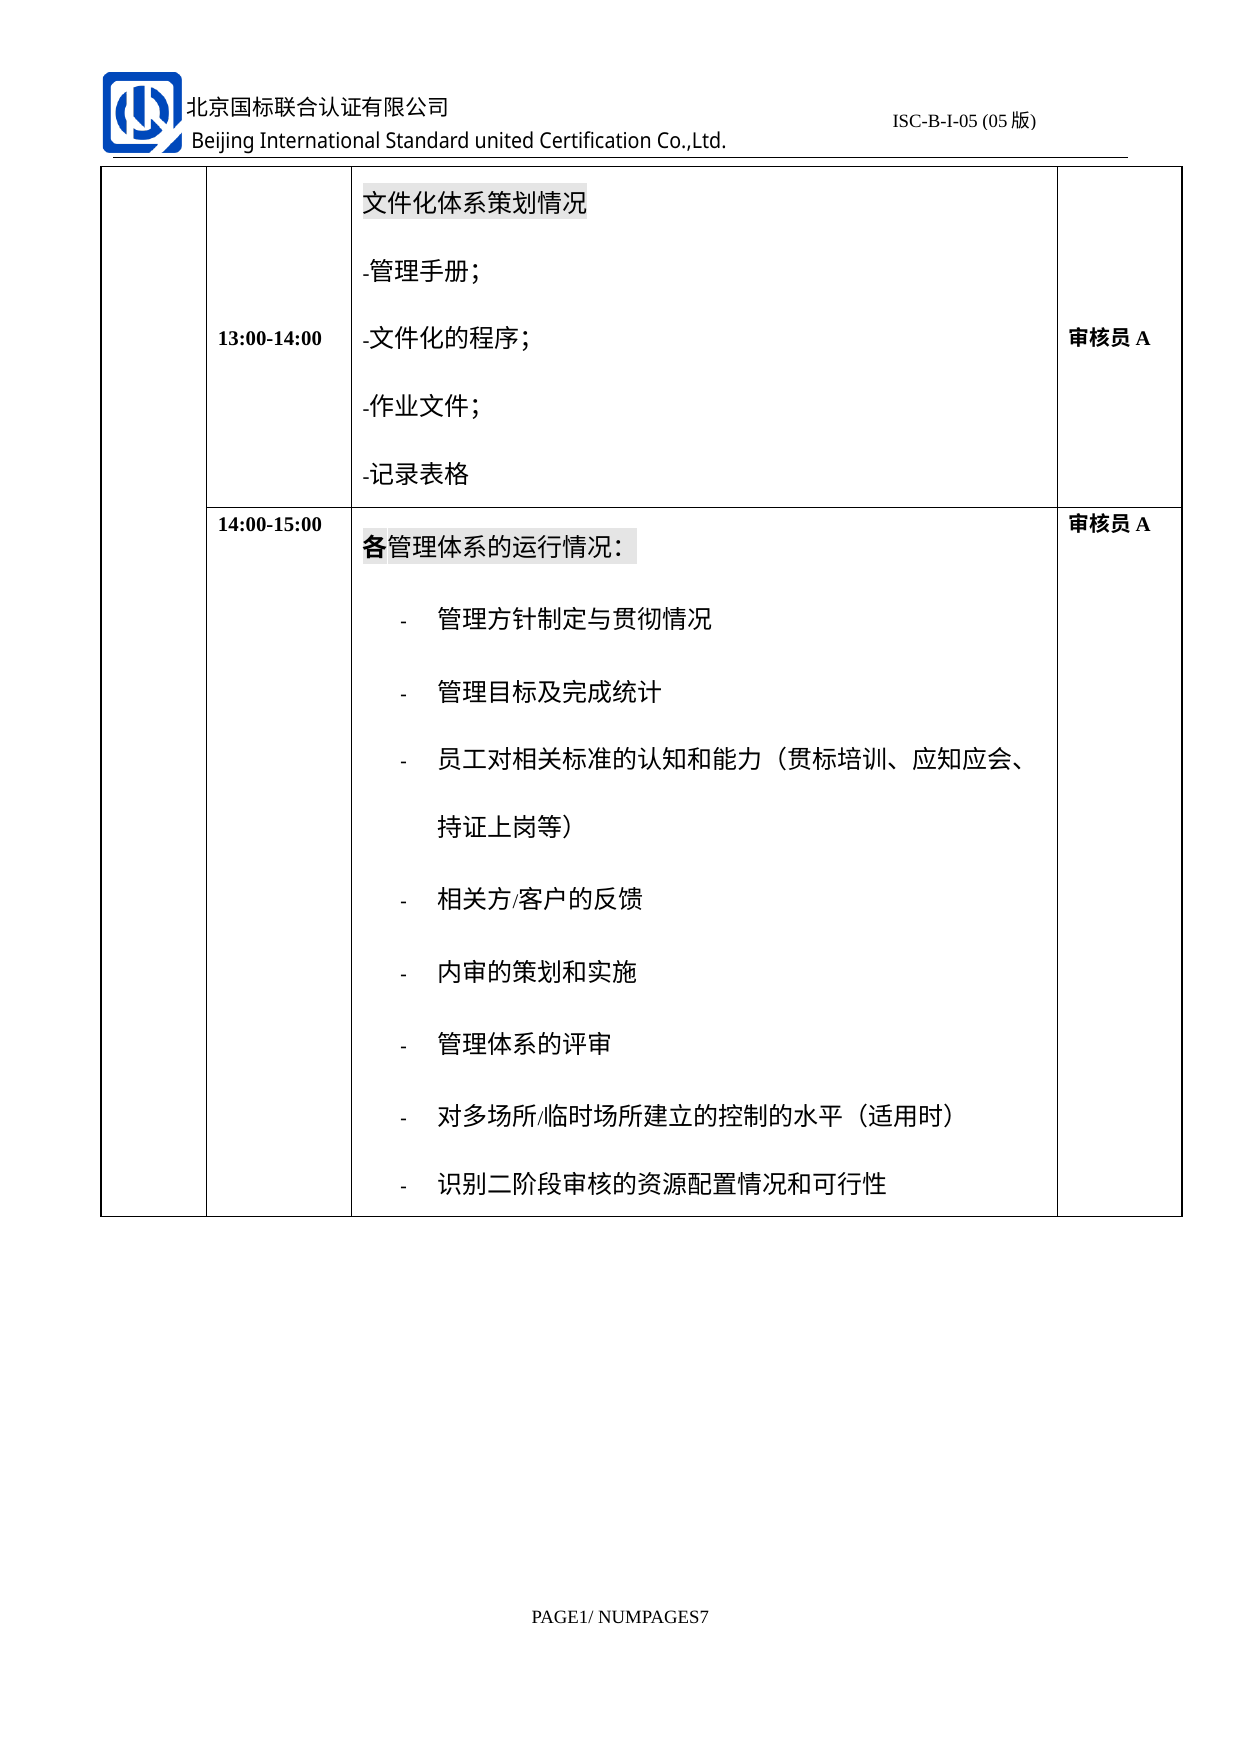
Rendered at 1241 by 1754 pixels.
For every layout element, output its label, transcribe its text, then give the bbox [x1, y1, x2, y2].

table_cell 13:00-14:00 [207, 167, 351, 507]
table_cell 各管理体系的运行情况： 管理方针制定与贯彻情况 管理目标及完成统计 员工对相关标准的认知和能力（贯标培训、应知应会、持证上岗等） 相关方/客户的反馈 内审的策划和实施 管理体系的评审 对多场所/临时场所建立的控制的水平（适用时） 识别二阶段审核的资源配置情况和可行性 [352, 508, 1057, 1216]
table_cell 审核员A [1058, 508, 1181, 1216]
table_cell 文件化体系策划情况 -管理手册； -文件化的程序； -作业文件； -记录表格 [352, 167, 1057, 507]
picture [102, 72, 182, 153]
table_cell 14:00-15:00 [207, 508, 351, 1216]
table_cell 审核员A [1058, 167, 1181, 507]
